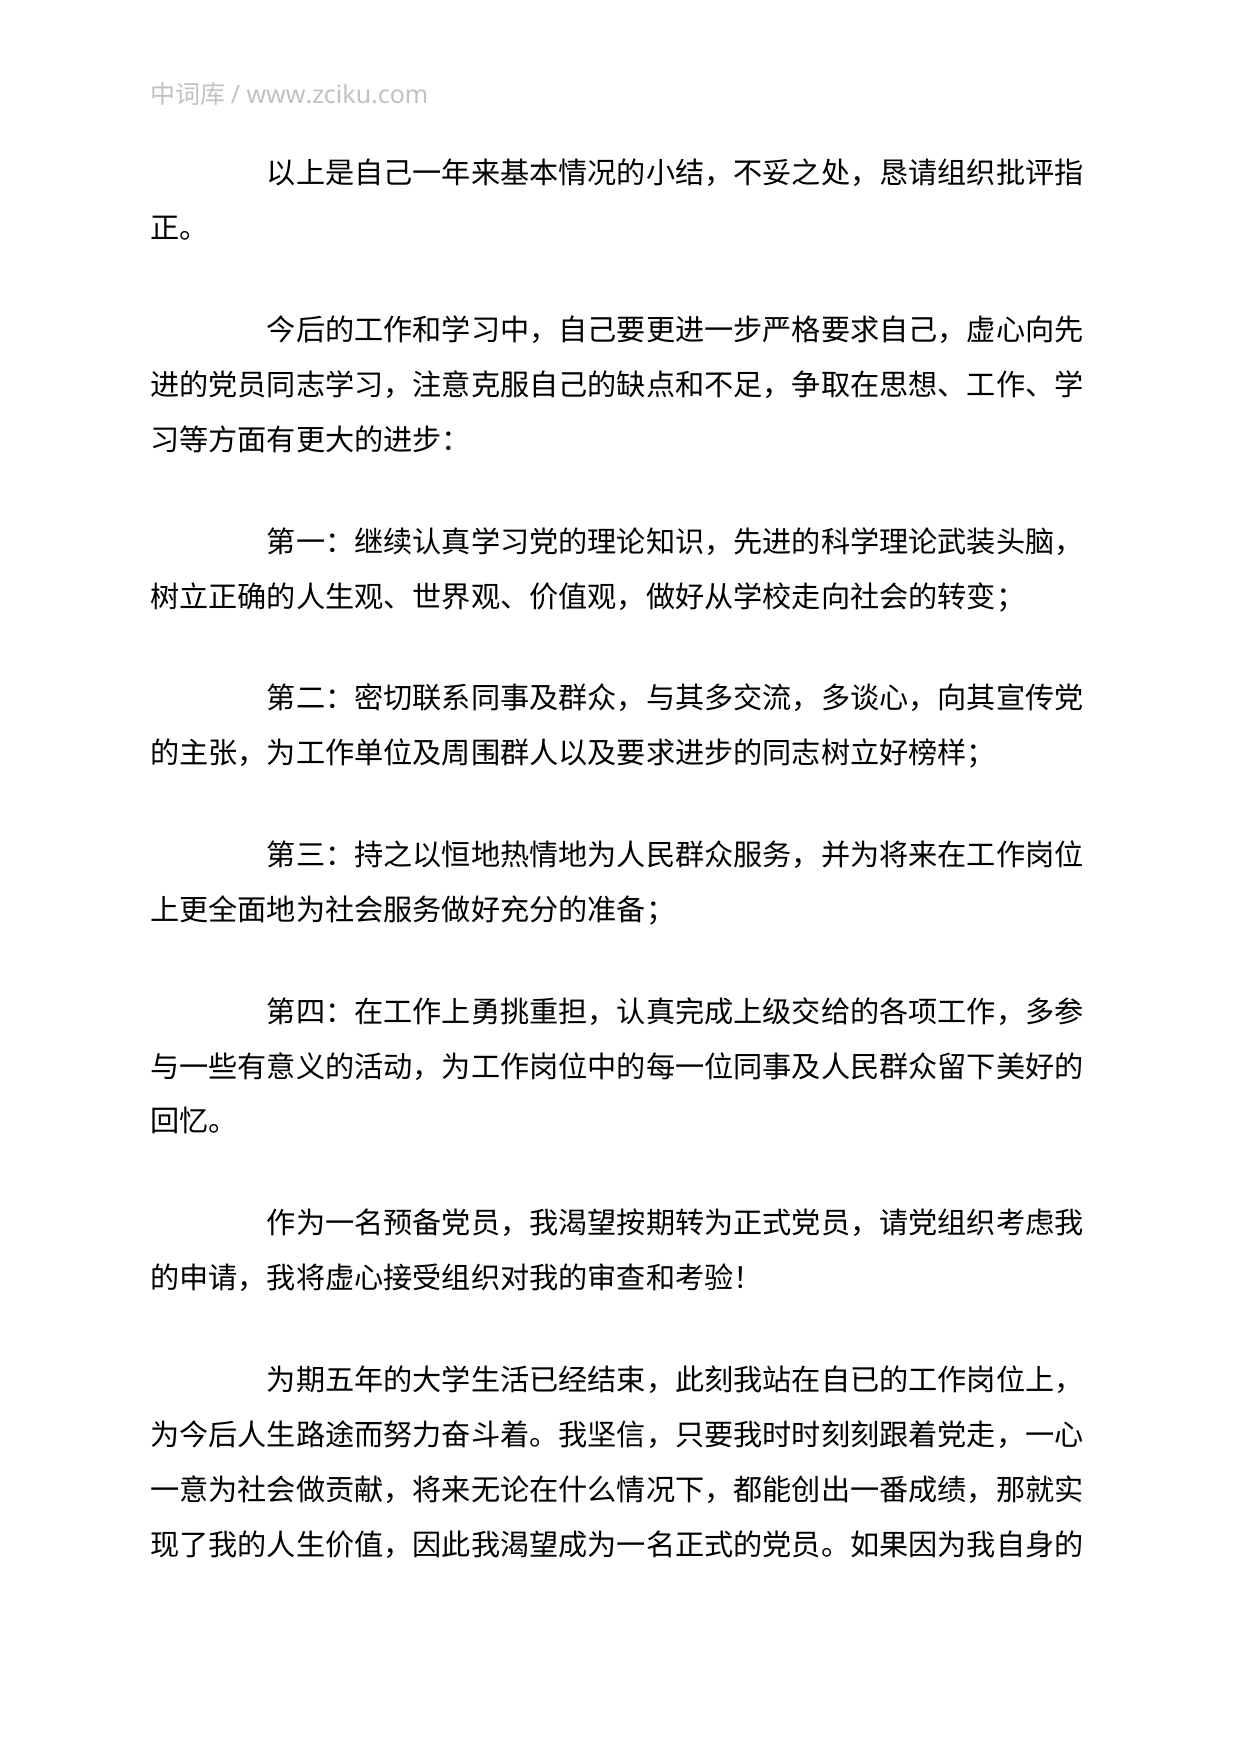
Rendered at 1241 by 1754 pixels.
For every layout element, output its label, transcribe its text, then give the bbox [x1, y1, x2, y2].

text 作为一名预备党员，我渴望按期转为正式党员，请党组织考虑我的申请，我将虚心接受组织对我的审查和考验！ [150, 1200, 1090, 1297]
text 第一：继续认真学习党的理论知识，先进的科学理论武装头脑，树立正确的人生观、世界观、价值观，做好从学校走向社会的转变； [150, 518, 1090, 615]
text 今后的工作和学习中，自己要更进一步严格要求自己，虚心向先进的党员同志学习，注意克服自己的缺点和不足，争取在思想、工作、学习等方面有更大的进步： [150, 307, 1090, 459]
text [150, 1356, 1090, 1563]
text 第四：在工作上勇挑重担，认真完成上级交给的各项工作，多参与一些有意义的活动，为工作岗位中的每一位同事及人民群众留下美好的回忆。 [150, 988, 1090, 1140]
text 第三：持之以恒地热情地为人民群众服务，并为将来在工作岗位上更全面地为社会服务做好充分的准备； [150, 832, 1090, 929]
text 第二：密切联系同事及群众，与其多交流，多谈心，向其宣传党的主张，为工作单位及周围群人以及要求进步的同志树立好榜样； [150, 675, 1090, 772]
text 以上是自己一年来基本情况的小结，不妥之处，恳请组织批评指正。 [150, 150, 1090, 247]
